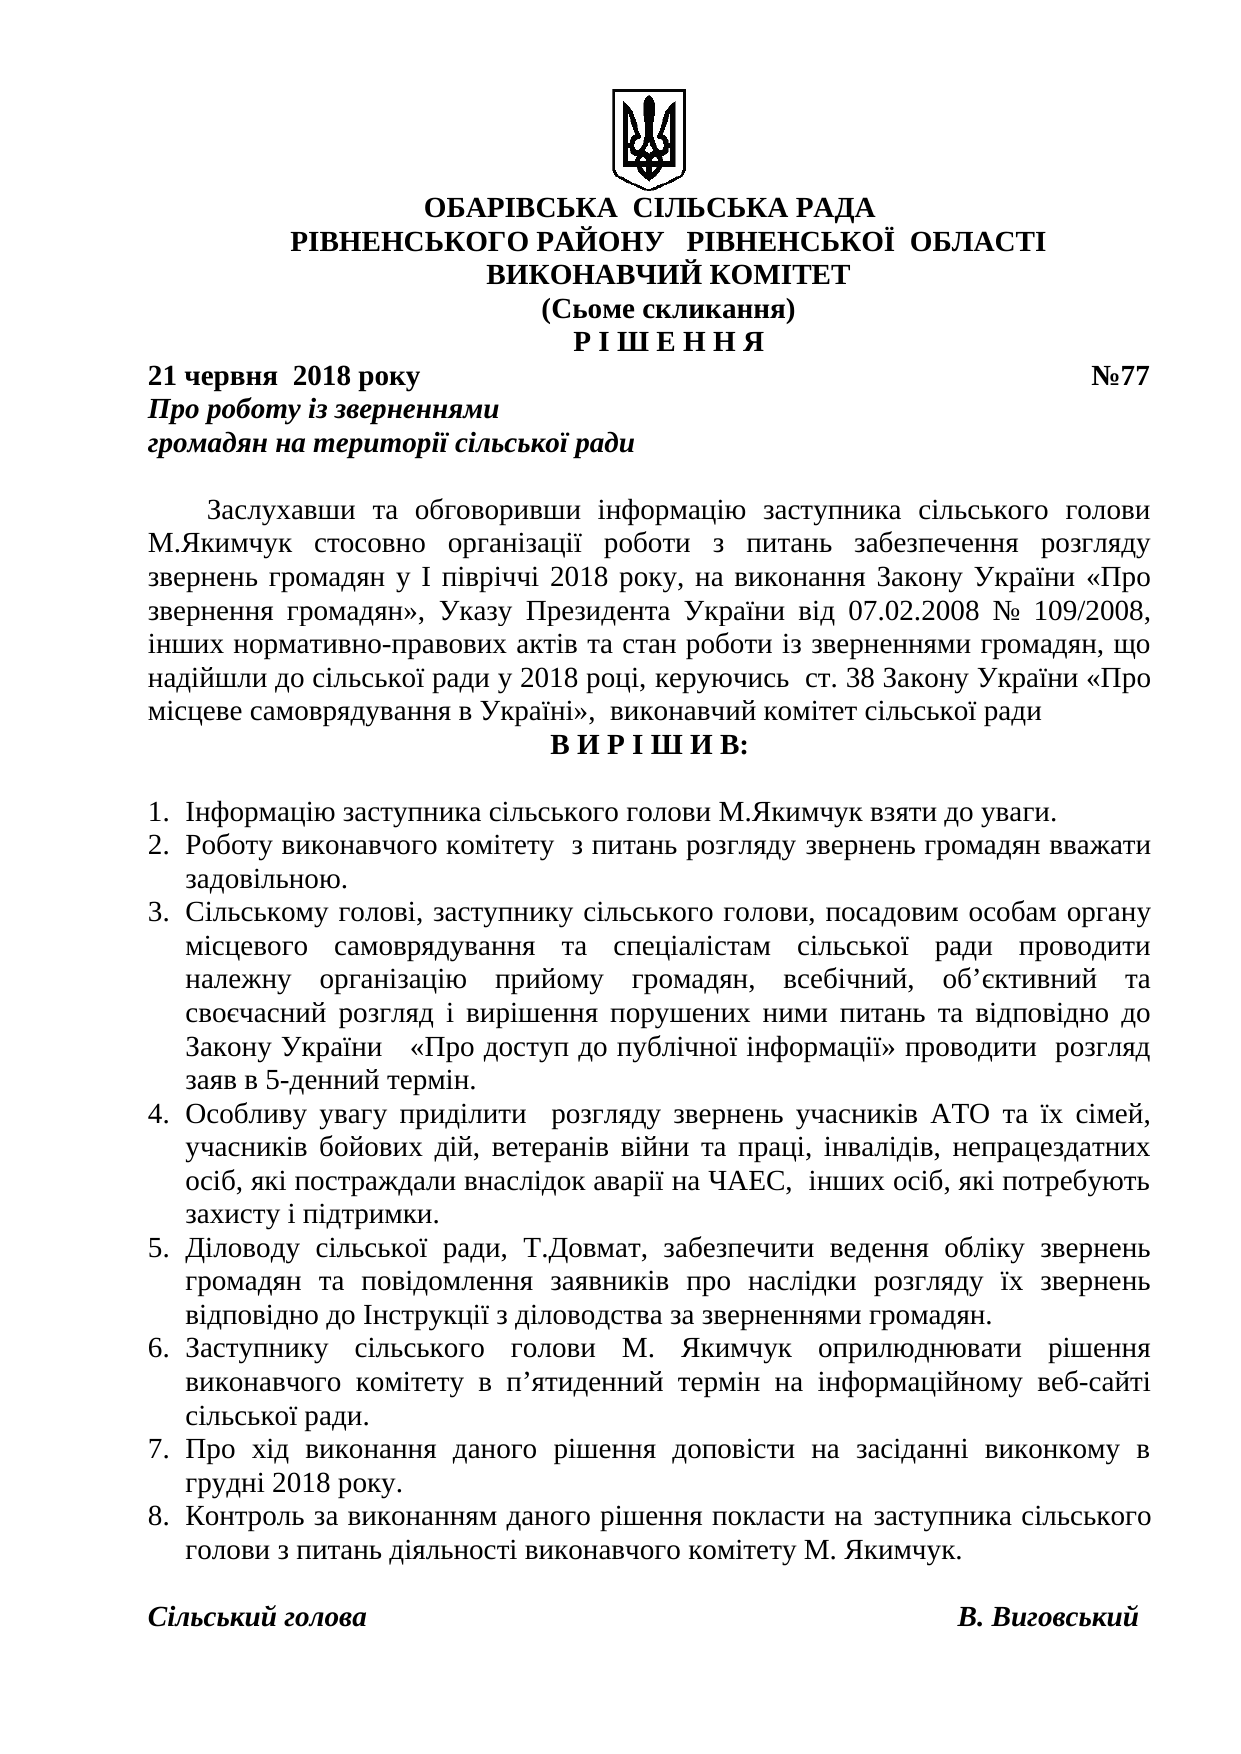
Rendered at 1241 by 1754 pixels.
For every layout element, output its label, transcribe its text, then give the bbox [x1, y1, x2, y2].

list Сільському голові, заступнику сільського голови, посадовим особам органу місцевого самоврядування та спеціалістам сільської ради проводити належну організацію прийому громадян, всебічний, об’єктивний та своєчасний розгляд і вирішення порушених ними питань та відповідно до Закону України «Про доступ до публічної інформації» проводити розгляд заяв в 5-денний термін. [148, 894, 1152, 1096]
list Інформацію заступника сільського голови М.Якимчук взяти до уваги. [148, 794, 1152, 827]
text Сільський голова В. Виговський [148, 1599, 1152, 1632]
list Контроль за виконанням даного рішення покласти на заступника сільського голови з питань діяльності виконавчого комітету М. Якимчук. [148, 1498, 1152, 1565]
text (Сьоме скликання) [185, 291, 1152, 324]
text Заслухавши та обговоривши інформацію заступника сільського голови М.Якимчук стосовно організації роботи з питань забезпечення розгляду звернень громадян у І півріччі 2018 року, на виконання Закону України «Про звернення громадян», Указу Президента України від 07.02.2008 № 109/2008, інших нормативно-правових актів та стан роботи із зверненнями громадян, що надійшли до сільської ради у 2018 році, керуючись ст. 38 Закону України «Про місцеве самоврядування в Україні», виконавчий комітет сільської ради [148, 660, 1152, 727]
list Особливу увагу приділити розгляду звернень учасників АТО та їх сімей, учасників бойових дій, ветеранів війни та праці, інвалідів, непрацездатних осіб, які постраждали внаслідок аварії на ЧАЕС, інших осіб, які потребують захисту і підтримки. [148, 1096, 1152, 1230]
text Заслухавши та обговоривши інформацію заступника сільського голови М.Якимчук стосовно організації роботи з питань забезпечення розгляду звернень громадян у І півріччі 2018 року, на виконання Закону України «Про звернення громадян», Указу Президента України від 07.02.2008 № 109/2008, інших нормативно-правових актів та стан роботи із зверненнями громадян, що надійшли до сільської ради у 2018 році, керуючись ст. 38 Закону України «Про місцеве самоврядування в Україні», виконавчий комітет сільської ради [148, 492, 1152, 626]
text ВИКОНАВЧИЙ КОМІТЕТ [185, 257, 1152, 291]
text Про роботу із зверненнями [148, 391, 1152, 425]
list Заступнику сільського голови М. Якимчук оприлюднювати рішення виконавчого комітету в п’ятиденний термін на інформаційному веб-сайті сільської ради. [148, 1331, 1152, 1431]
text громадян на території сільської ради [148, 425, 1152, 458]
text Р І Ш Е Н Н Я [185, 324, 1152, 358]
text ОБАРІВСЬКА СІЛЬСЬКА РАДА [148, 190, 1152, 224]
picture [612, 88, 688, 191]
list Діловоду сільської ради, Т.Довмат, забезпечити ведення обліку звернень громадян та повідомлення заявників про наслідки розгляду їх звернень відповідно до Інструкції з діловодства за зверненнями громадян. [148, 1230, 1152, 1331]
text 21 червня 2018 року №77 [148, 358, 1152, 391]
text В И Р І Ш И В: [148, 727, 1152, 760]
list Роботу виконавчого комітету з питань розгляду звернень громадян вважати задовільною. [148, 827, 1152, 894]
text РІВНЕНСЬКОГО РАЙОНУ РІВНЕНСЬКОЇ ОБЛАСТІ [185, 224, 1152, 257]
list Про хід виконання даного рішення доповісти на засіданні виконкому в грудні 2018 року. [148, 1431, 1152, 1498]
